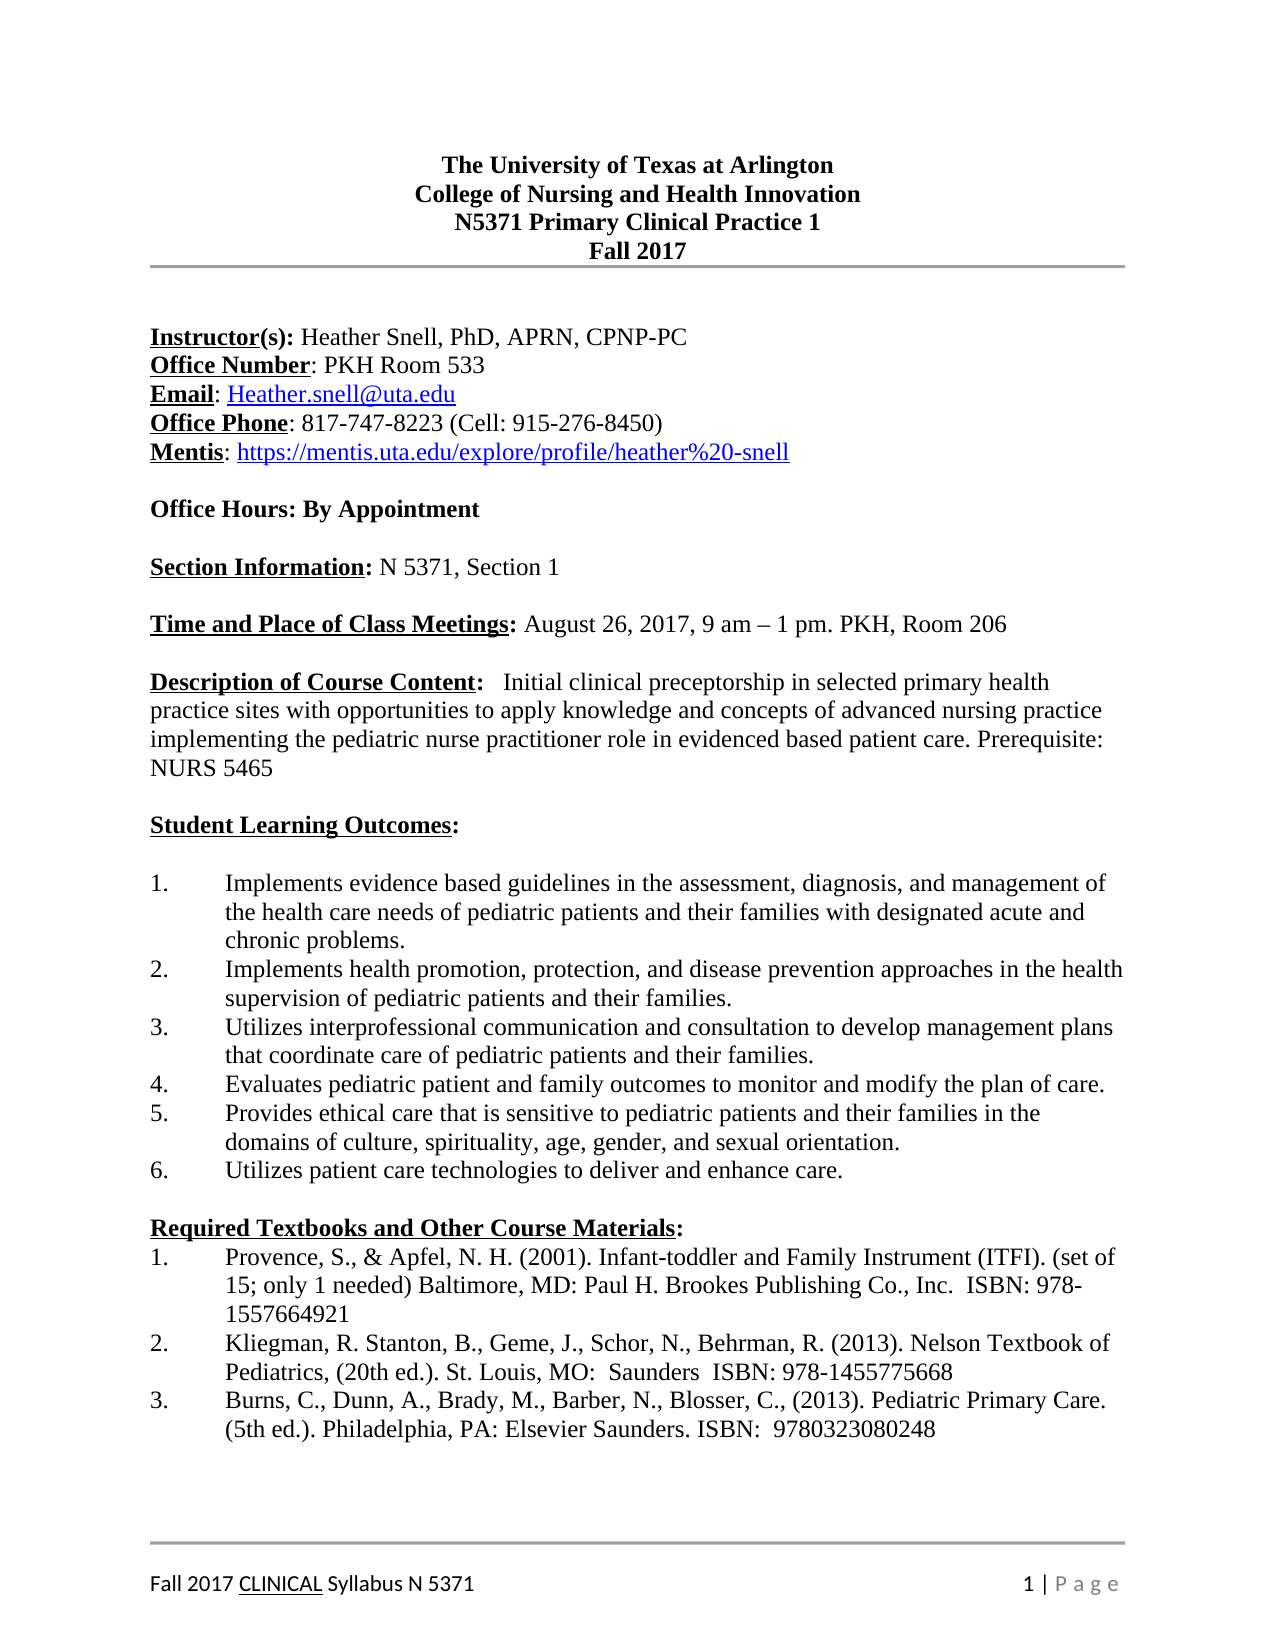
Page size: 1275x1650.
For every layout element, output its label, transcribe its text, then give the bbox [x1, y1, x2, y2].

text 3. Burns, C., Dunn, A., Brady, M., Barber, N., Blosser, C., (2013). Pediatric Primary Care. (5th ed.). Philadelphia, PA: Elsevier Saunders. ISBN: 9780323080248 [150, 1386, 1125, 1443]
text Office Phone: 817-747-8223 (Cell: 915-276-8450) [150, 408, 1125, 437]
text 2. Implements health promotion, protection, and disease prevention approaches in the health supervision of pediatric patients and their families. [150, 954, 1125, 1012]
text Section Information: N 5371, Section 1 [150, 552, 1125, 581]
text Student Learning Outcomes: [150, 811, 1125, 839]
text 4. Evaluates pediatric patient and family outcomes to monitor and modify the plan of care. [150, 1069, 1125, 1098]
text 6. Utilizes patient care technologies to deliver and enhance care. [150, 1156, 1125, 1184]
text Time and Place of Class Meetings: August 26, 2017, 9 am – 1 pm. PKH, Room 206 [150, 609, 1125, 638]
text 1. Implements evidence based guidelines in the assessment, diagnosis, and management of the health care needs of pediatric patients and their families with designated acute and chronic problems. [150, 868, 1125, 954]
text Mentis: https://mentis.uta.edu/explore/profile/heather%20-snell [150, 437, 1125, 466]
text 3. Utilizes interprofessional communication and consultation to develop management plans that coordinate care of pediatric patients and their families. [150, 1012, 1125, 1069]
text Office Number: PKH Room 533 [150, 351, 1125, 379]
text 2. Kliegman, R. Stanton, B., Geme, J., Schor, N., Behrman, R. (2013). Nelson Textbook of Pediatrics, (20th ed.). St. Louis, MO: Saunders ISBN: 978-1455775668 [150, 1328, 1125, 1386]
text Instructor(s): Heather Snell, PhD, APRN, CPNP-PC [150, 322, 1125, 351]
text Required Textbooks and Other Course Materials: [150, 1213, 1125, 1242]
text Office Hours: By Appointment [150, 494, 1125, 523]
text Email: Heather.snell@uta.edu [150, 379, 1125, 408]
text Description of Course Content: Initial clinical preceptorship in selected primary health practice sites with opportunities to apply knowledge and concepts of advanced nursing practice implementing the pediatric nurse practitioner role in evidenced based patient care. Prerequisite: NURS 5465 [150, 667, 1125, 782]
text Fall 2017 [150, 236, 1125, 265]
text 5. Provides ethical care that is sensitive to pediatric patients and their families in the domains of culture, spirituality, age, gender, and sexual orientation. [150, 1098, 1125, 1156]
text N5371 Primary Clinical Practice 1 [150, 207, 1125, 236]
text College of Nursing and Health Innovation [150, 179, 1125, 207]
text 1. Provence, S., & Apfel, N. H. (2001). Infant-toddler and Family Instrument (ITFI). (set of 15; only 1 needed) Baltimore, MD: Paul H. Brookes Publishing Co., Inc. ISBN: 978-1557664921 [150, 1242, 1125, 1328]
text The University of Texas at Arlington [150, 150, 1125, 179]
